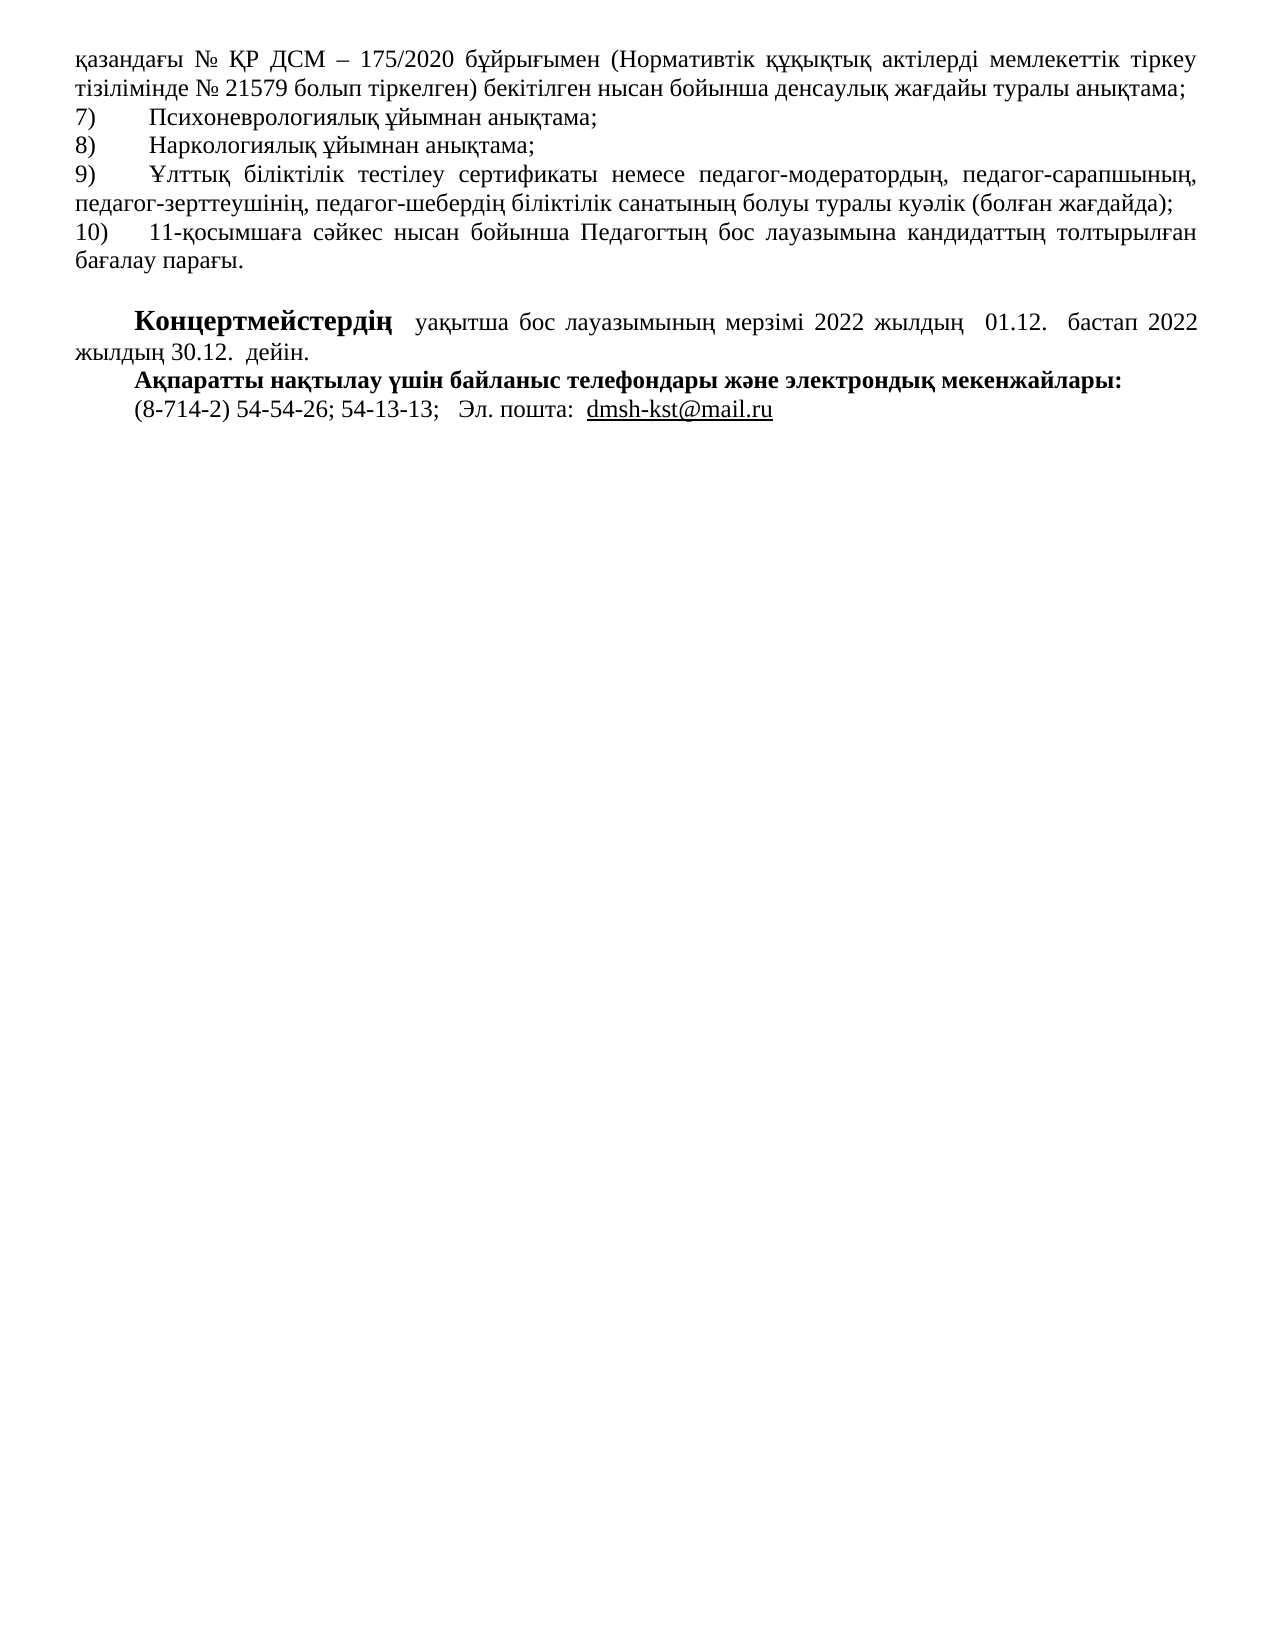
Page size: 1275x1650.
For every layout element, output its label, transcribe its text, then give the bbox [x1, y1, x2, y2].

list Ұлттық біліктілік тестілеу сертификаты немесе педагог-модератордың, педагог-сарапшының, педагог-зерттеушінің, педагог-шебердің біліктілік санатының болуы туралы куәлік (болған жағдайда); [75, 159, 1198, 217]
text (8-714-2) 54-54-26; 54-13-13; Эл. пошта: dmsh-kst@mail.ru [75, 394, 1198, 423]
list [75, 44, 1198, 102]
text Концертмейстердің уақытша бос лауазымының мерзімі 2022 жылдың 01.12. бастап 2022 жылдың 30.12. дейін. [75, 303, 1198, 365]
list 11-қосымшаға сәйкес нысан бойынша Педагогтың бос лауазымына кандидаттың толтырылған бағалау парағы. [75, 217, 1198, 274]
text Ақпаратты нақтылау үшін байланыс телефондары және электрондық мекенжайлары: [75, 365, 1198, 394]
list Психоневрологиялық ұйымнан анықтама; [75, 102, 1198, 131]
list Наркологиялық ұйымнан анықтама; [75, 131, 1198, 159]
